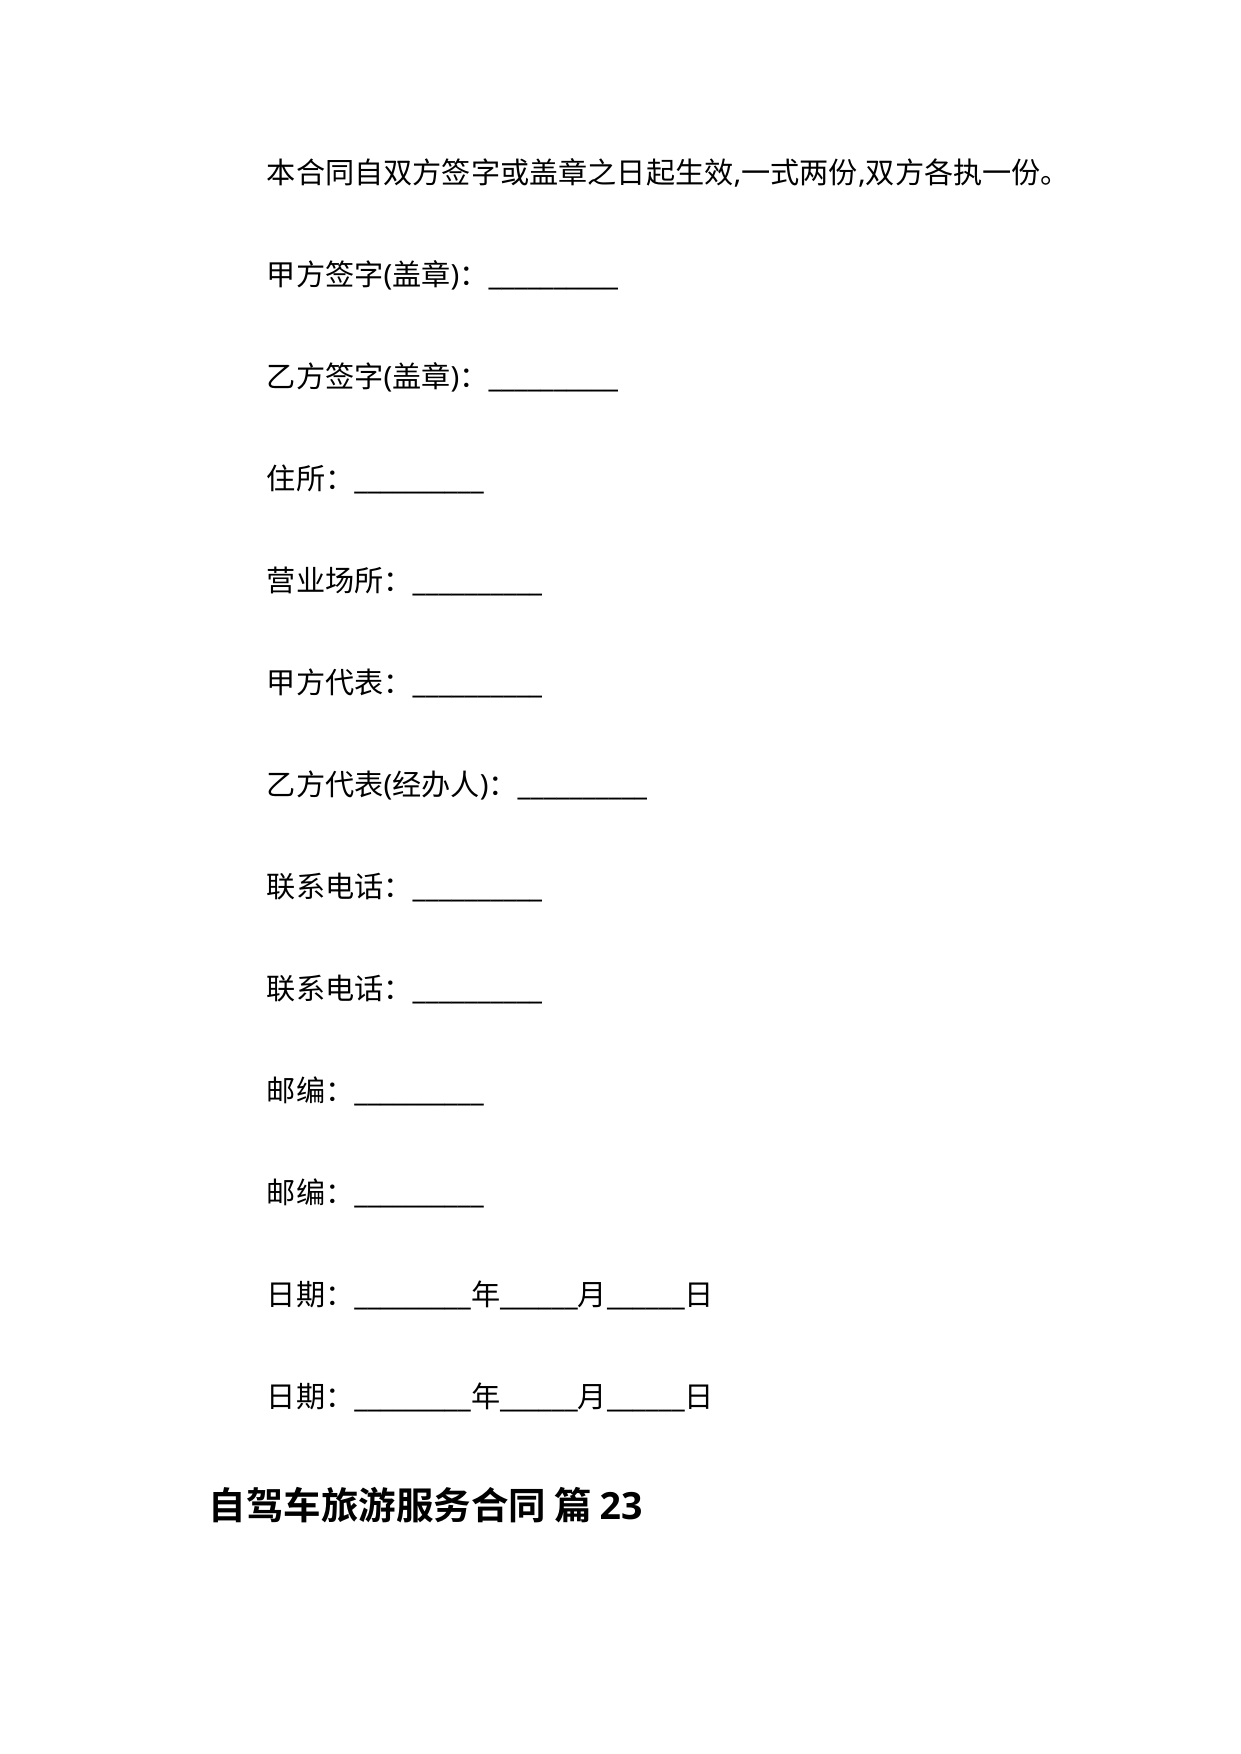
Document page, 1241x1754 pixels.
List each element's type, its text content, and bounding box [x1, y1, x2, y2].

text 邮编：__________ [150, 1170, 1090, 1212]
text 乙方签字(盖章)：__________ [150, 354, 1090, 396]
text 甲方签字(盖章)：__________ [150, 252, 1090, 294]
text 联系电话：__________ [150, 864, 1090, 906]
text 联系电话：__________ [150, 966, 1090, 1008]
text 营业场所：__________ [150, 558, 1090, 600]
text 日期：_________年______月______日 [150, 1272, 1090, 1314]
text 自驾车旅游服务合同 篇23 [150, 1476, 1090, 1530]
text 住所：__________ [150, 456, 1090, 498]
text 日期：_________年______月______日 [150, 1374, 1090, 1416]
text 本合同自双方签字或盖章之日起生效,一式两份,双方各执一份。 [150, 150, 1090, 192]
text 邮编：__________ [150, 1068, 1090, 1110]
text 乙方代表(经办人)：__________ [150, 762, 1090, 804]
text 甲方代表：__________ [150, 660, 1090, 702]
